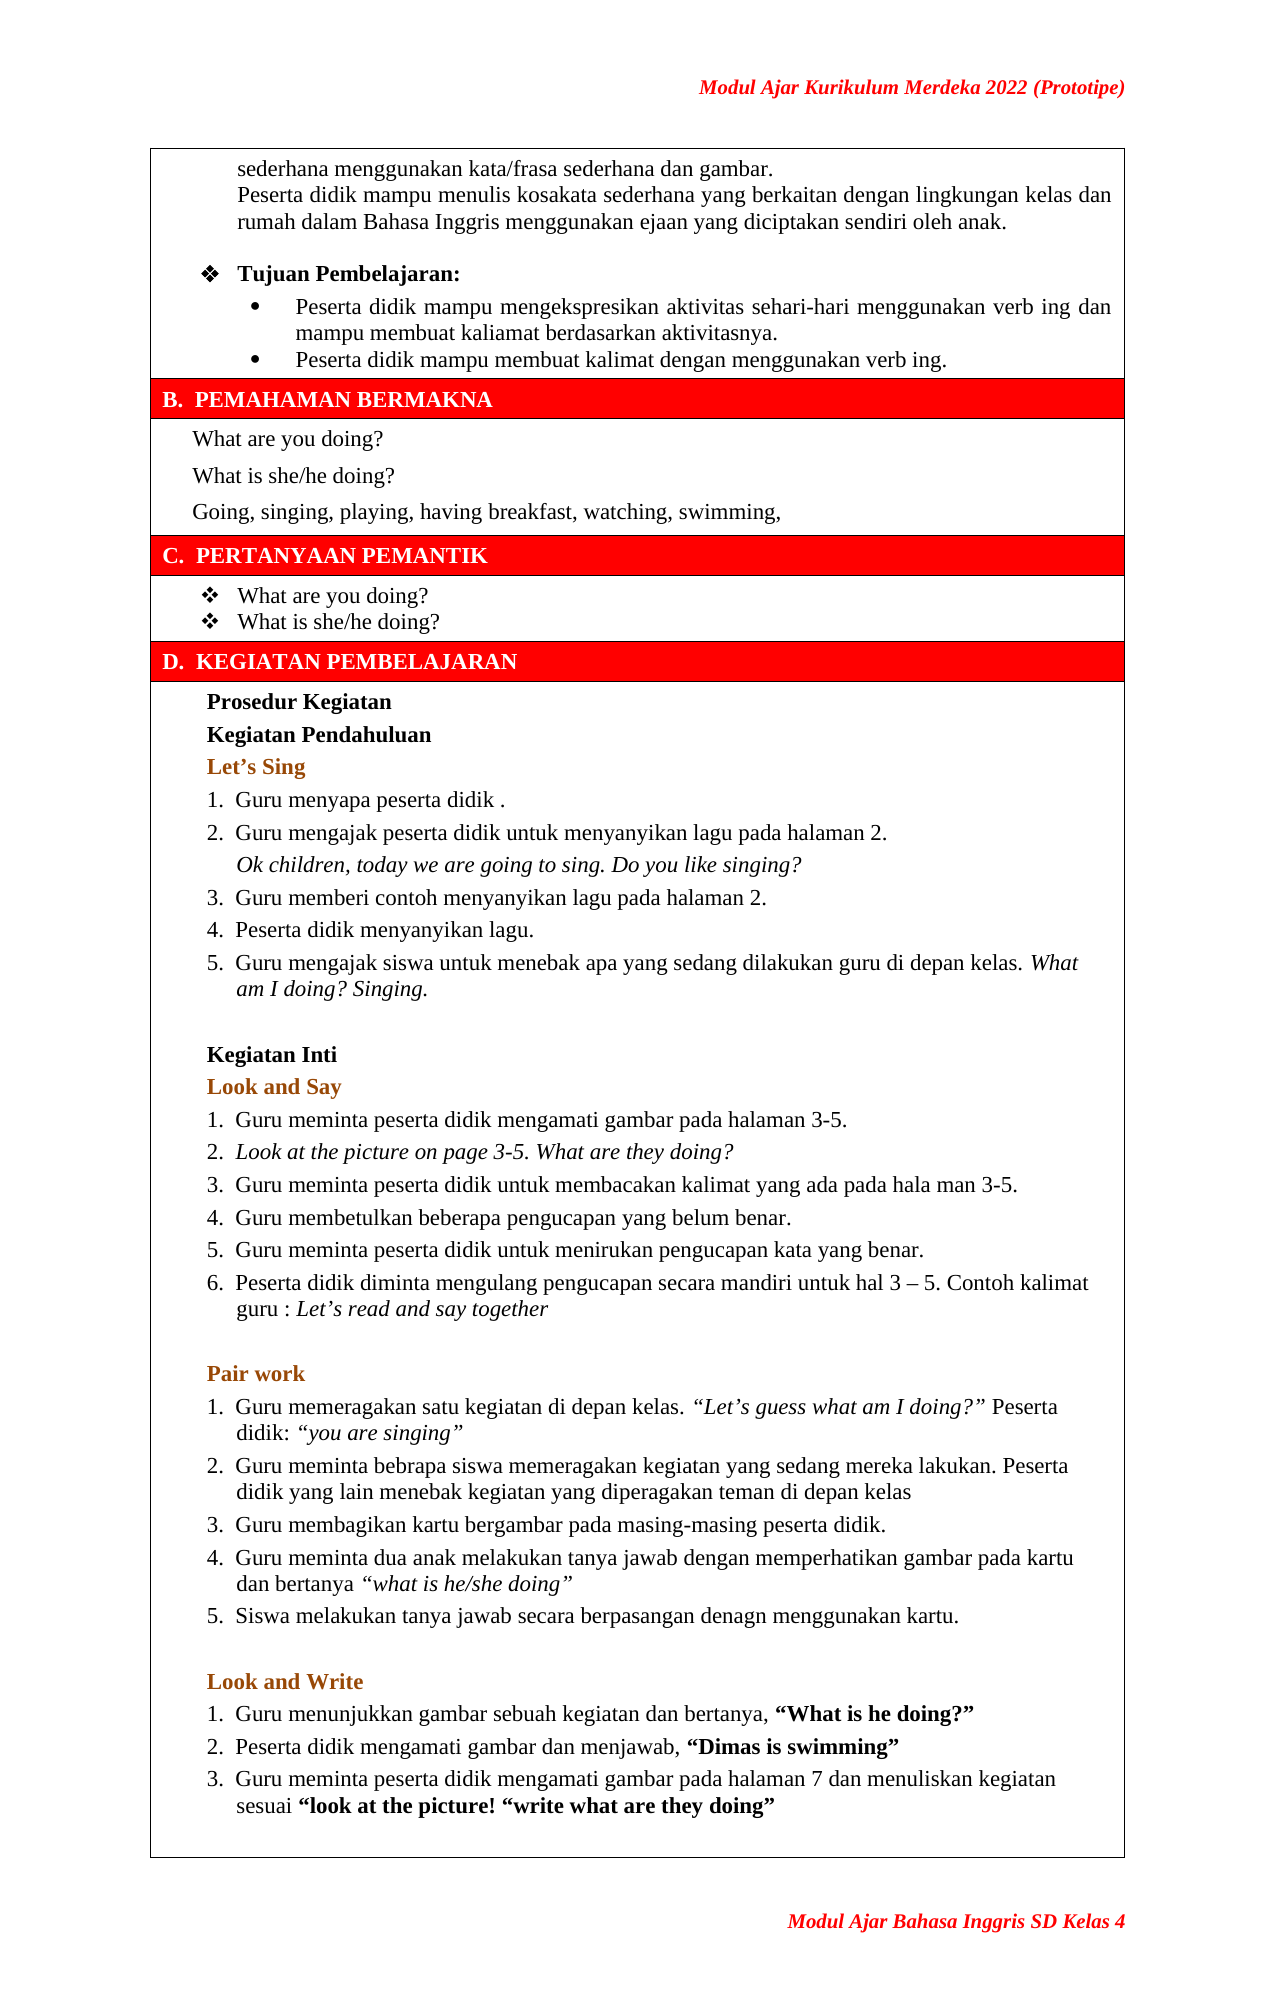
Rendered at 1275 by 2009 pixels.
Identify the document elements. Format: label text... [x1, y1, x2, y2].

table_cell D. KEGIATAN PEMBELAJARAN [151, 642, 1124, 681]
table_cell B. PEMAHAMAN BERMAKNA [151, 379, 1124, 418]
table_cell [151, 682, 1124, 1857]
table_cell What are you doing? What is she/he doing? Going, singing, playing, having breakfast, watching, swimming, [151, 419, 1124, 535]
table_cell What are you doing? What is she/he doing? [151, 576, 1124, 641]
table_cell C. PERTANYAAN PEMANTIK [151, 536, 1124, 575]
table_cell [151, 149, 1124, 378]
